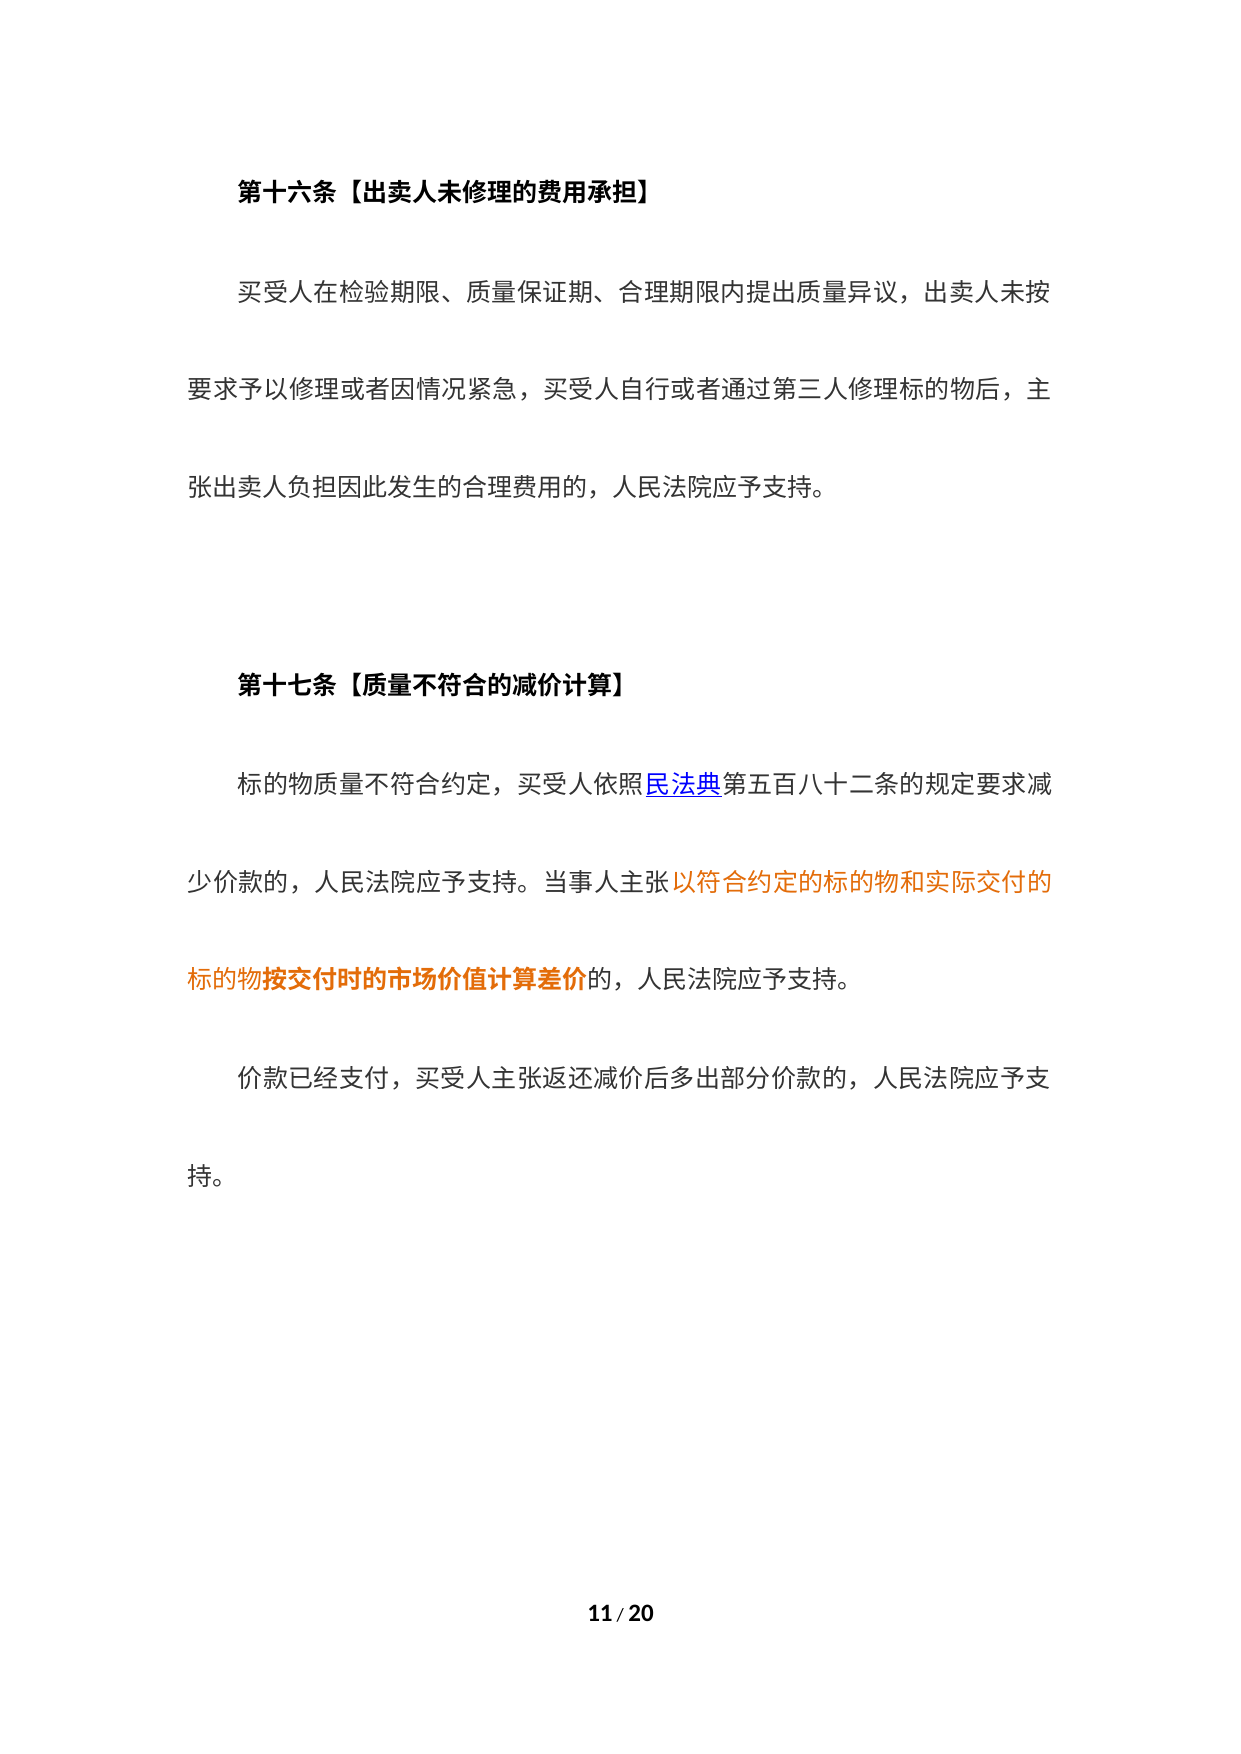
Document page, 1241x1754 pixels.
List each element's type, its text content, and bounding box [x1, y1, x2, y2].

text 买受人在检验期限、质量保证期、合理期限内提出质量异议，出卖人未按要求予以修理或者因情况紧急，买受人自行或者通过第三人修理标的物后，主张出卖人负担因此发生的合理费用的，人民法院应予支持。 [187, 258, 1053, 518]
text 标的物质量不符合约定，买受人依照民法典第五百八十二条的规定要求减少价款的，人民法院应予支持。当事人主张以符合约定的标的物和实际交付的标的物按交付时的市场价值计算差价的，人民法院应予支持。 [187, 750, 1053, 1010]
subtitle 第十六条【出卖人未修理的费用承担】 [187, 158, 1053, 223]
subtitle 第十七条【质量不符合的减价计算】 [187, 651, 1053, 716]
text 价款已经支付，买受人主张返还减价后多出部分价款的，人民法院应予支持。 [187, 1044, 1053, 1207]
